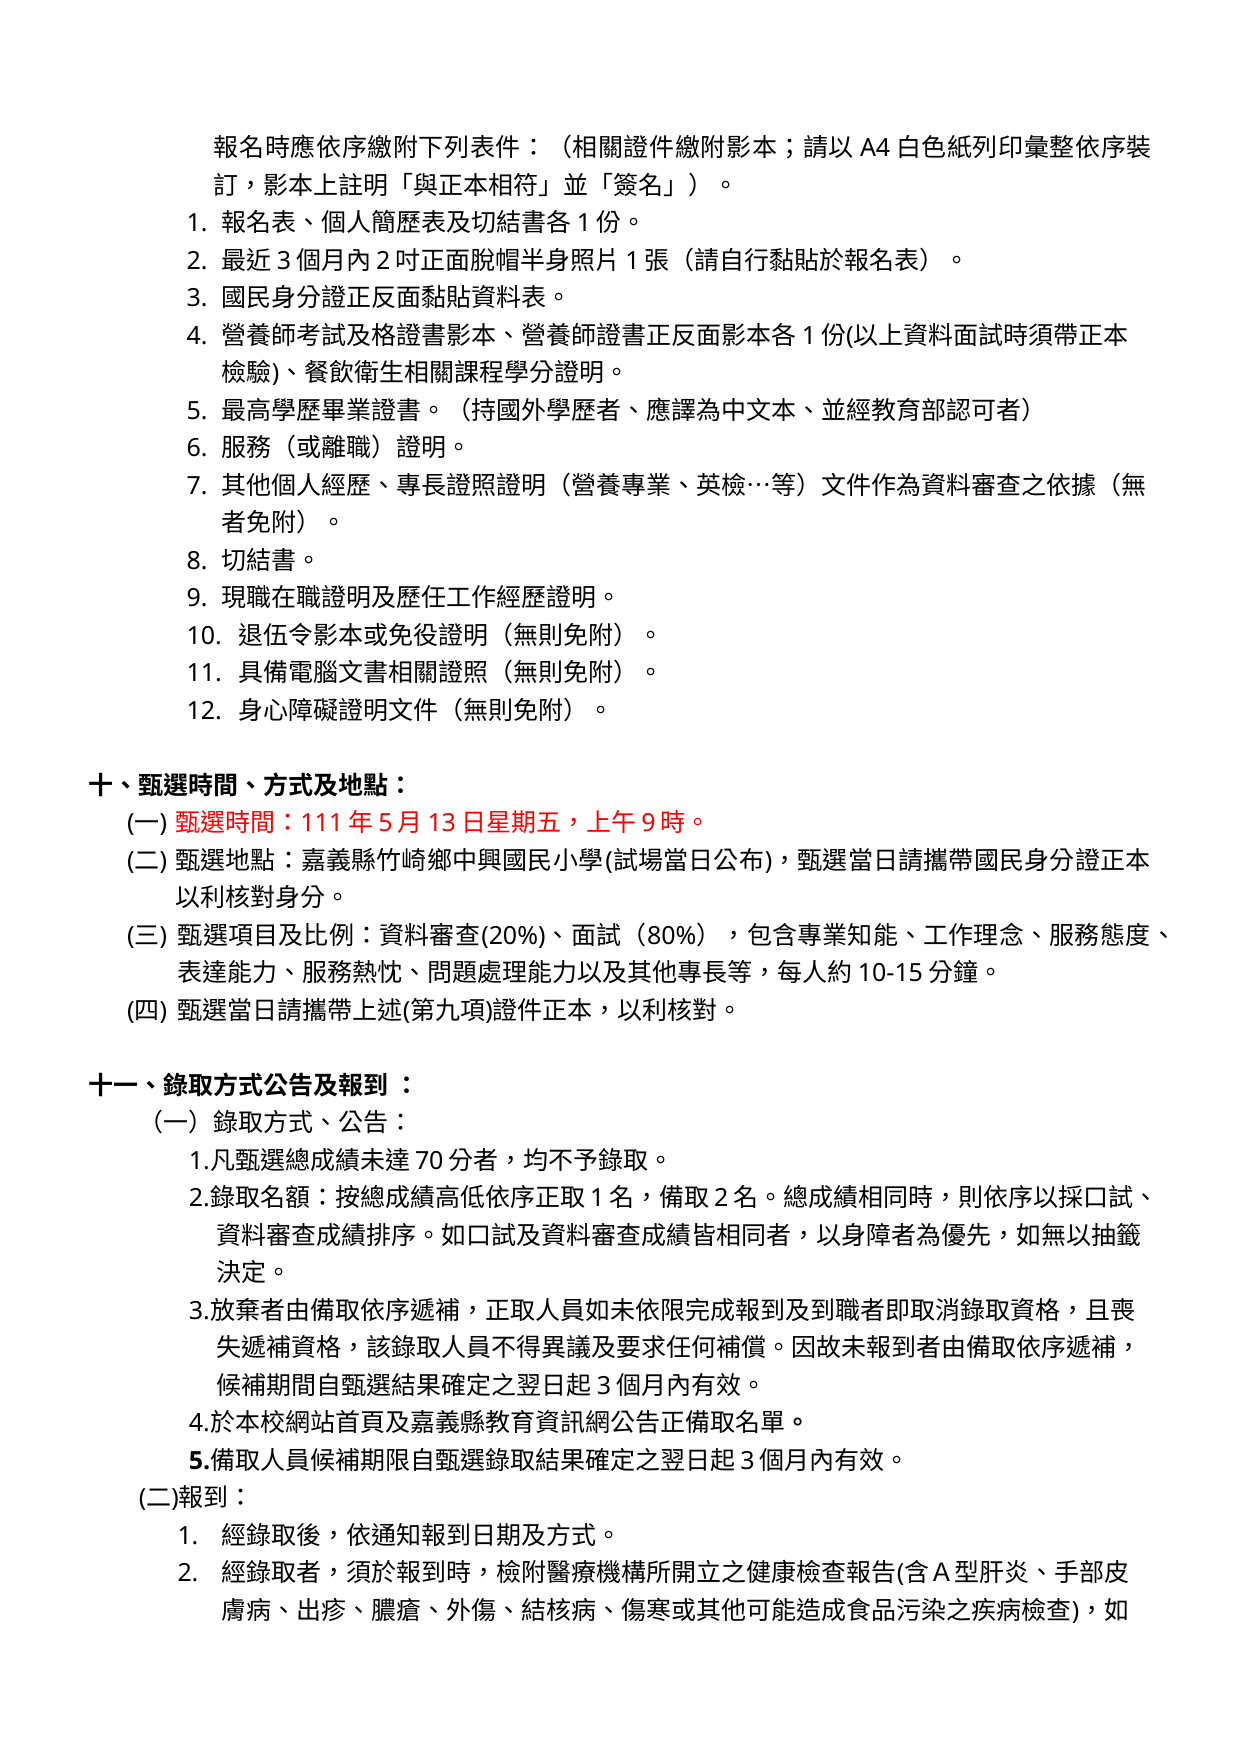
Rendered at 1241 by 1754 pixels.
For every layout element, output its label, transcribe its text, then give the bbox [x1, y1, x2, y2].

text 十、甄選時間、方式及地點： [89, 764, 1152, 802]
text 1.凡甄選總成績未達70分者，均不予錄取。 [189, 1139, 1152, 1177]
list 甄選項目及比例：資料審查(20%)、面試（80%），包含專業知能、工作理念、服務態度、表達能力、服務熱忱、問題處理能力以及其他專長等，每人約10-15分鐘。 [127, 914, 1152, 989]
list 退伍令影本或免役證明（無則免附）。 [186, 614, 1152, 652]
list 最高學歷畢業證書。（持國外學歷者、應譯為中文本、並經教育部認可者） [186, 389, 1152, 427]
list 甄選當日請攜帶上述(第九項)證件正本，以利核對。 [127, 989, 1152, 1027]
list 甄選時間：111年5月13日星期五，上午9時。 [127, 802, 1152, 839]
text 5.備取人員候補期限自甄選錄取結果確定之翌日起3個月內有效。 [189, 1439, 1152, 1477]
list 服務（或離職）證明。 [186, 427, 1152, 464]
list 具備電腦文書相關證照（無則免附）。 [186, 652, 1152, 689]
text 4.於本校網站首頁及嘉義縣教育資訊網公告正備取名單。 [189, 1402, 1152, 1439]
list 報名表、個人簡歷表及切結書各1份。 [186, 202, 1152, 239]
list 現職在職證明及歷任工作經歷證明。 [186, 577, 1152, 614]
text 報名時應依序繳附下列表件：（相關證件繳附影本；請以A4白色紙列印彙整依序裝訂，影本上註明「與正本相符」並「簽名」）。 [214, 127, 1152, 202]
list 營養師考試及格證書影本、營養師證書正反面影本各1份(以上資料面試時須帶正本檢驗)、餐飲衛生相關課程學分證明。 [186, 314, 1152, 389]
list 其他個人經歷、專長證照證明（營養專業、英檢…等）文件作為資料審查之依據（無者免附）。 [186, 464, 1152, 539]
text （一）錄取方式、公告： [139, 1102, 1152, 1139]
list 國民身分證正反面黏貼資料表。 [186, 277, 1152, 314]
text 2.錄取名額：按總成績高低依序正取1名，備取2名。總成績相同時，則依序以採口試、資料審查成績排序。如口試及資料審查成績皆相同者，以身障者為優先，如無以抽籤決定。 [189, 1177, 1152, 1289]
list 切結書。 [186, 539, 1152, 577]
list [177, 1552, 1152, 1627]
text (二)報到： [139, 1477, 1152, 1514]
list 經錄取後，依通知報到日期及方式。 [177, 1514, 1152, 1552]
list 甄選地點：嘉義縣竹崎鄉中興國民小學(試場當日公布)，甄選當日請攜帶國民身分證正本以利核對身分。 [127, 839, 1152, 914]
list 身心障礙證明文件（無則免附）。 [186, 689, 1152, 727]
text 十一、錄取方式公告及報到 ： [89, 1064, 1152, 1102]
text 3.放棄者由備取依序遞補，正取人員如未依限完成報到及到職者即取消錄取資格，且喪失遞補資格，該錄取人員不得異議及要求任何補償。因故未報到者由備取依序遞補，候補期間自甄選結果確定之翌日起3個月內有效。 [189, 1289, 1152, 1402]
list 最近3個月內2吋正面脫帽半身照片1張（請自行黏貼於報名表）。 [186, 239, 1152, 277]
